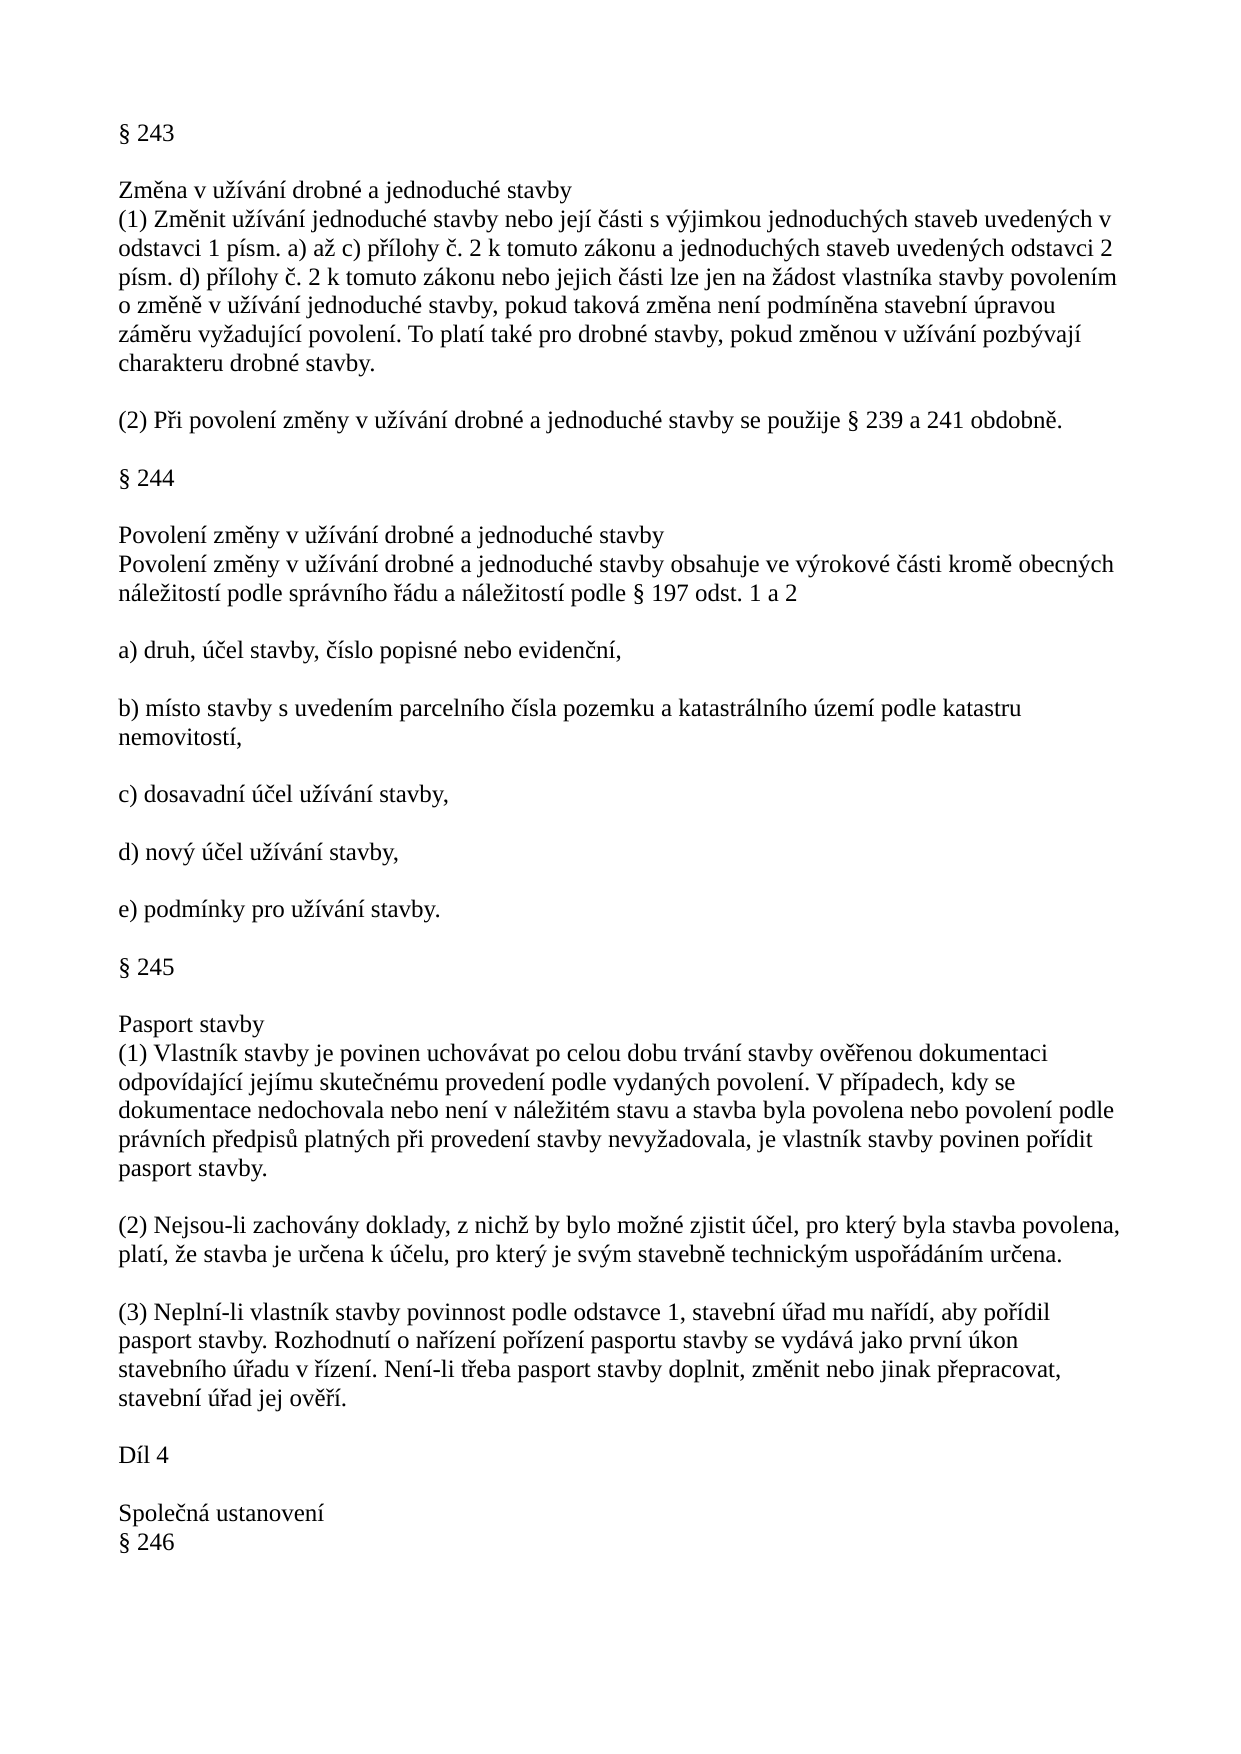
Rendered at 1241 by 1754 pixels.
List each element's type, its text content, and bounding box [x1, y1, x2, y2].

text c) dosavadní účel užívání stavby, [118, 779, 1122, 808]
text § 244 [118, 463, 1122, 492]
text Povolení změny v užívání drobné a jednoduché stavby obsahuje ve výrokové části kromě obecných náležitostí podle správního řádu a náležitostí podle § 197 odst. 1 a 2 [118, 549, 1122, 607]
text § 243 [118, 118, 1122, 147]
text (3) Neplní-li vlastník stavby povinnost podle odstavce 1, stavební úřad mu nařídí, aby pořídil pasport stavby. Rozhodnutí o nařízení pořízení pasportu stavby se vydává jako první úkon stavebního úřadu v řízení. Není-li třeba pasport stavby doplnit, změnit nebo jinak přepracovat, stavební úřad jej ověří. [118, 1297, 1122, 1412]
text b) místo stavby s uvedením parcelního čísla pozemku a katastrálního území podle katastru nemovitostí, [118, 693, 1122, 751]
text Povolení změny v užívání drobné a jednoduché stavby [118, 521, 1122, 549]
text a) druh, účel stavby, číslo popisné nebo evidenční, [118, 636, 1122, 664]
text Pasport stavby [118, 1009, 1122, 1038]
text (2) Při povolení změny v užívání drobné a jednoduché stavby se použije § 239 a 241 obdobně. [118, 406, 1122, 434]
text Společná ustanovení [118, 1498, 1122, 1527]
text § 245 [118, 952, 1122, 981]
text e) podmínky pro užívání stavby. [118, 894, 1122, 923]
text (1) Vlastník stavby je povinen uchovávat po celou dobu trvání stavby ověřenou dokumentaci odpovídající jejímu skutečnému provedení podle vydaných povolení. V případech, kdy se dokumentace nedochovala nebo není v náležitém stavu a stavba byla povolena nebo povolení podle právních předpisů platných při provedení stavby nevyžadovala, je vlastník stavby povinen pořídit pasport stavby. [118, 1038, 1122, 1182]
text Změna v užívání drobné a jednoduché stavby [118, 176, 1122, 204]
text § 246 [118, 1527, 1122, 1556]
text d) nový účel užívání stavby, [118, 837, 1122, 866]
text (2) Nejsou-li zachovány doklady, z nichž by bylo možné zjistit účel, pro který byla stavba povolena, platí, že stavba je určena k účelu, pro který je svým stavebně technickým uspořádáním určena. [118, 1211, 1122, 1268]
text Díl 4 [118, 1441, 1122, 1469]
text (1) Změnit užívání jednoduché stavby nebo její části s výjimkou jednoduchých staveb uvedených v odstavci 1 písm. a) až c) přílohy č. 2 k tomuto zákonu a jednoduchých staveb uvedených odstavci 2 písm. d) přílohy č. 2 k tomuto zákonu nebo jejich části lze jen na žádost vlastníka stavby povolením o změně v užívání jednoduché stavby, pokud taková změna není podmíněna stavební úpravou záměru vyžadující povolení. To platí také pro drobné stavby, pokud změnou v užívání pozbývají charakteru drobné stavby. [118, 204, 1122, 377]
